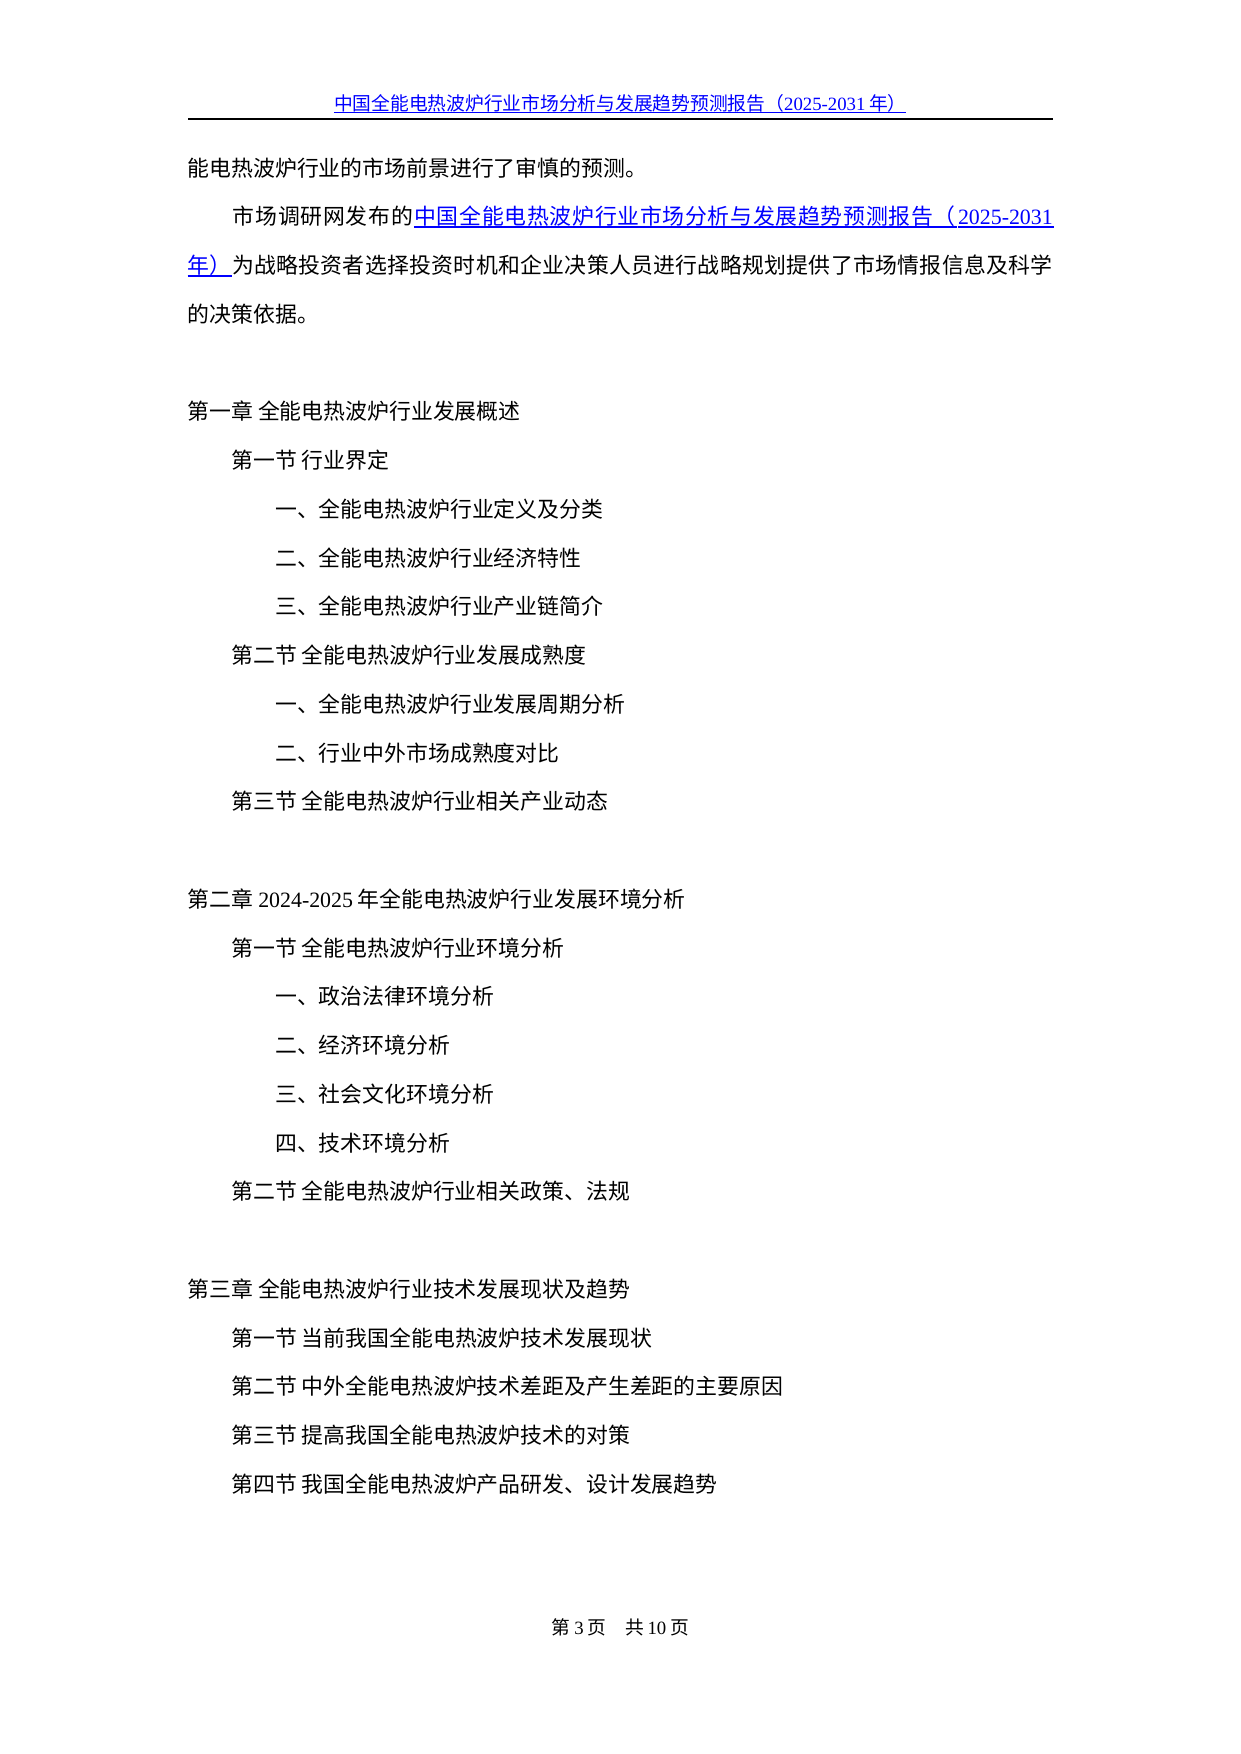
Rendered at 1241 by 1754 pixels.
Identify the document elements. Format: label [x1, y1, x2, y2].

text [187, 150, 1053, 1499]
